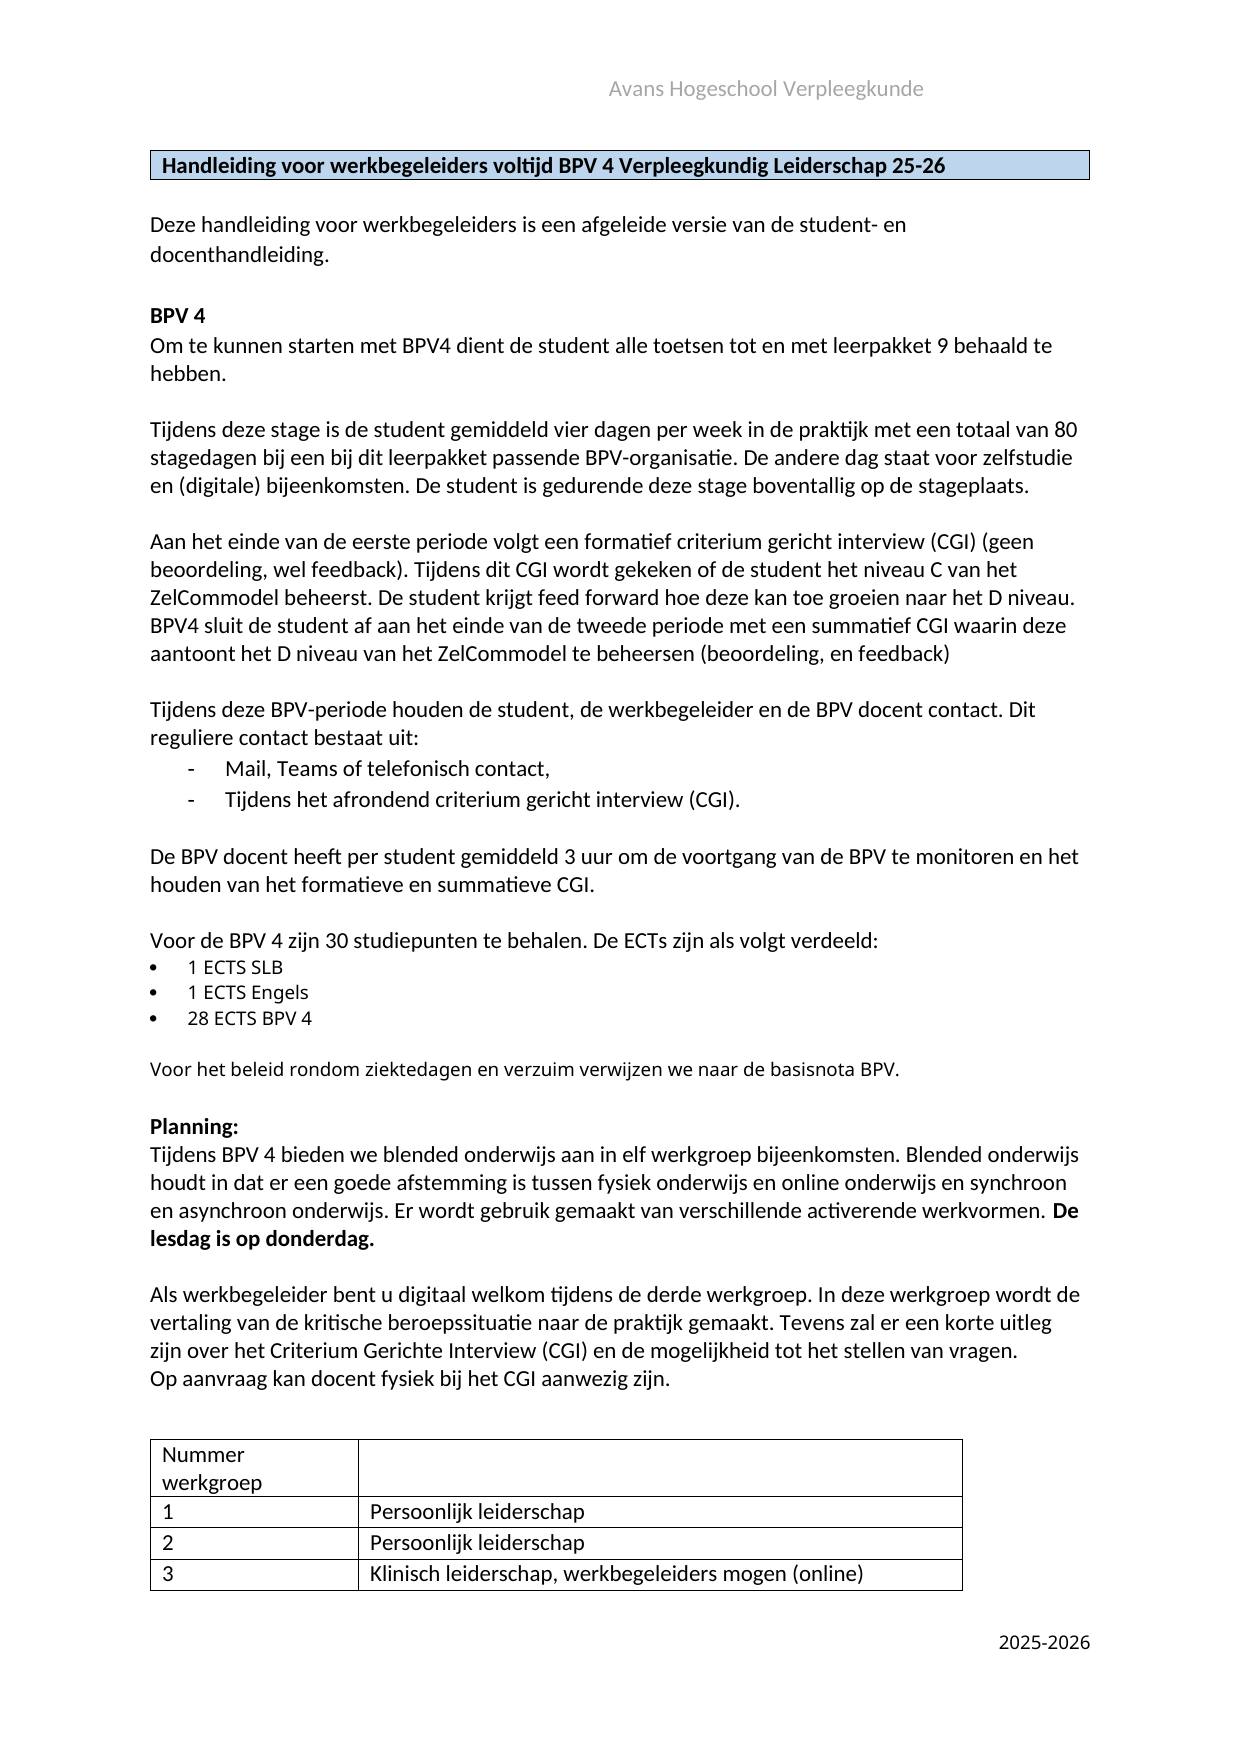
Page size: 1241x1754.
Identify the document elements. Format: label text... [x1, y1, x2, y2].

text Voor de BPV 4 zijn 30 studiepunten te behalen. De ECTs zijn als volgt verdeeld: [150, 926, 1090, 954]
text Tijdens deze stage is de student gemiddeld vier dagen per week in de praktijk met een totaal van 80 stagedagen bij een bij dit leerpakket passende BPV-organisatie. De andere dag staat voor zelfstudie en (digitale) bijeenkomsten. De student is gedurende deze stage boventallig op de stageplaats. [150, 415, 1090, 499]
text Deze handleiding voor werkbegeleiders is een afgeleide versie van de student- en docenthandleiding. [150, 210, 1090, 268]
text BPV 4 [150, 301, 1090, 329]
table_header Nummer werkgroep [151, 1440, 358, 1496]
list Mail, Teams of telefonisch contact, [187, 751, 1090, 783]
text Tijdens deze BPV-periode houden de student, de werkbegeleider en de BPV docent contact. Dit reguliere contact bestaat uit: [150, 695, 1090, 751]
text De BPV docent heeft per student gemiddeld 3 uur om de voortgang van de BPV te monitoren en het houden van het formatieve en summatieve CGI. [150, 842, 1090, 898]
table_cell 3 [151, 1560, 358, 1590]
list 28 ECTS BPV 4 [150, 1005, 1090, 1031]
table_cell 1 [151, 1497, 358, 1527]
table_cell Persoonlijk leiderschap [359, 1497, 962, 1527]
text Op aanvraag kan docent fysiek bij het CGI aanwezig zijn. [150, 1364, 1090, 1392]
text Aan het einde van de eerste periode volgt een formatief criterium gericht interview (CGI) (geen beoordeling, wel feedback). Tijdens dit CGI wordt gekeken of de student het niveau C van het ZelCommodel beheerst. De student krijgt feed forward hoe deze kan toe groeien naar het D niveau. [150, 527, 1090, 611]
list Tijdens het afrondend criterium gericht interview (CGI). [187, 783, 1090, 814]
text Om te kunnen starten met BPV4 dient de student alle toetsen tot en met leerpakket 9 behaald te hebben. [150, 331, 1090, 387]
table_cell 2 [151, 1528, 358, 1558]
text BPV4 sluit de student af aan het einde van de tweede periode met een summatief CGI waarin deze aantoont het D niveau van het ZelCommodel te beheersen (beoordeling, en feedback) [150, 611, 1090, 667]
list 1 ECTS Engels [150, 979, 1090, 1005]
text Planning: Tijdens BPV 4 bieden we blended onderwijs aan in elf werkgroep bijeenkomsten. Blended onderwijs houdt in dat er een goede afstemming is tussen fysiek onderwijs en online onderwijs en synchroon en asynchroon onderwijs. Er wordt gebruik gemaakt van verschillende activerende werkvormen. De lesdag is op donderdag. Als werkbegeleider bent u digitaal welkom tijdens de derde werkgroep. In deze werkgroep wordt de vertaling van de kritische beroepssituatie naar de praktijk gemaakt. Tevens zal er een korte uitleg zijn over het Criterium Gerichte Interview (CGI) en de mogelijkheid tot het stellen van vragen. [150, 1112, 1090, 1364]
text Voor het beleid rondom ziektedagen en verzuim verwijzen we naar de basisnota BPV. [150, 1056, 1090, 1082]
table_header [359, 1440, 962, 1496]
table_header Handleiding voor werkbegeleiders voltijd BPV 4 Verpleegkundig Leiderschap 25-26 [151, 151, 1089, 179]
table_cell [359, 1560, 962, 1590]
table_cell Persoonlijk leiderschap [359, 1528, 962, 1558]
list 1 ECTS SLB [150, 954, 1090, 979]
